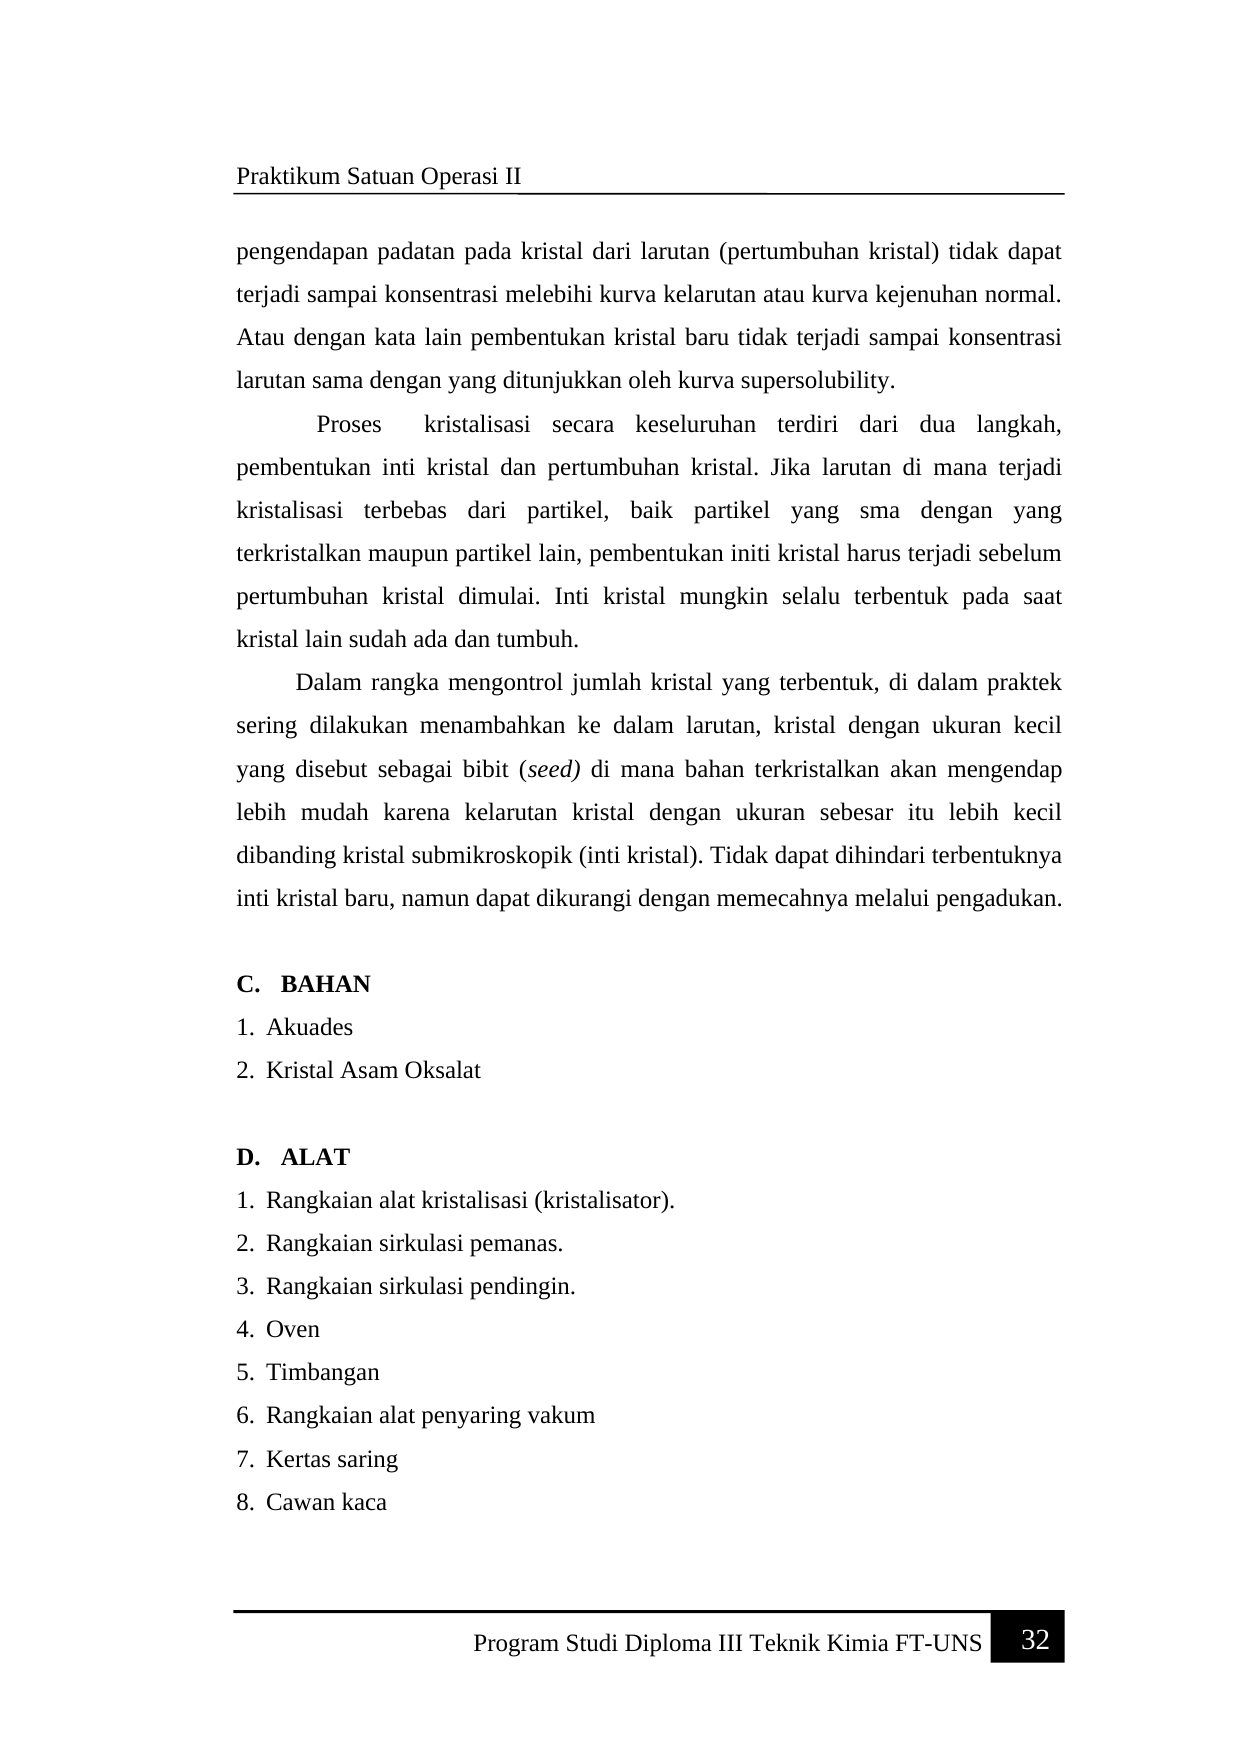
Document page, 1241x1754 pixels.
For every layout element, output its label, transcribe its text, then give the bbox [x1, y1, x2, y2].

list Rangkaian sirkulasi pemanas. [236, 1228, 1063, 1257]
list Rangkaian alat penyaring vakum [236, 1401, 1063, 1429]
list BAHAN [236, 969, 1063, 998]
list Kertas saring [236, 1444, 1063, 1472]
list Rangkaian sirkulasi pendingin. [236, 1271, 1063, 1300]
list ALAT [236, 1142, 1063, 1171]
list Dalam rangka mengontrol jumlah kristal yang terbentuk, di dalam praktek sering dilakukan menambahkan ke dalam larutan, kristal dengan ukuran kecil yang disebut sebagai bibit (seed) di mana bahan terkristalkan akan mengendap lebih mudah karena kelarutan kristal dengan ukuran sebesar itu lebih kecil dibanding kristal submikroskopik (inti kristal). Tidak dapat dihindari terbentuknya inti kristal baru, namun dapat dikurangi dengan memecahnya melalui pengadukan. [236, 667, 1063, 912]
list Oven [236, 1314, 1063, 1343]
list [236, 236, 1063, 394]
list Proses kristalisasi secara keseluruhan terdiri dari dua langkah, pembentukan inti kristal dan pertumbuhan kristal. Jika larutan di mana terjadi kristalisasi terbebas dari partikel, baik partikel yang sma dengan yang terkristalkan maupun partikel lain, pembentukan initi kristal harus terjadi sebelum pertumbuhan kristal dimulai. Inti kristal mungkin selalu terbentuk pada saat kristal lain sudah ada dan tumbuh. [236, 409, 1063, 653]
list Cawan kaca [236, 1487, 1063, 1516]
list Rangkaian alat kristalisasi (kristalisator). [236, 1185, 1063, 1214]
list Kristal Asam Oksalat [236, 1056, 1063, 1084]
list Akuades [236, 1012, 1063, 1041]
list Timbangan [236, 1357, 1063, 1386]
